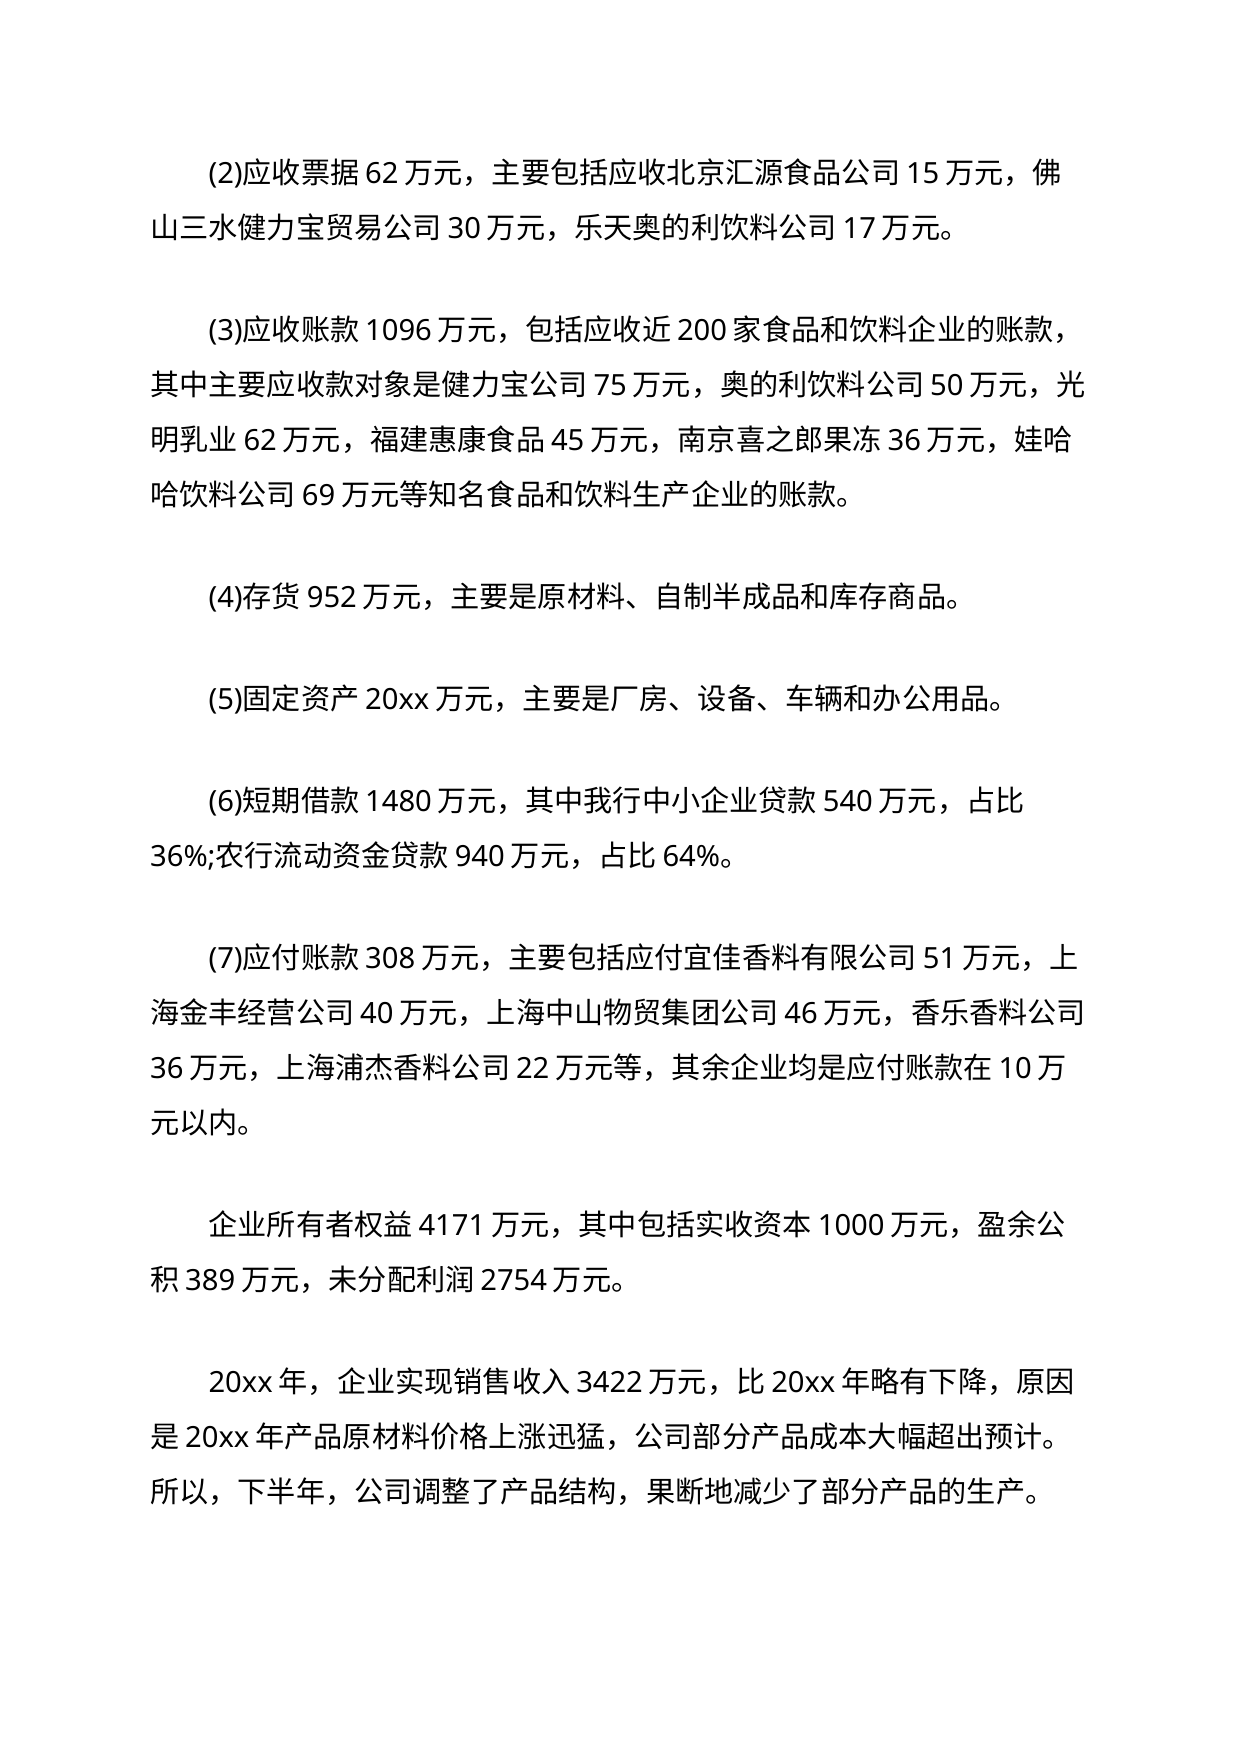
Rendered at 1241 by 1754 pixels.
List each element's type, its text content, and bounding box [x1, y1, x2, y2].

text (6)短期借款1480万元，其中我行中小企业贷款540万元，占比36%;农行流动资金贷款940万元，占比64%。 [150, 778, 1090, 875]
text 企业所有者权益4171万元，其中包括实收资本1000万元，盈余公积389万元，未分配利润2754万元。 [150, 1202, 1090, 1299]
text 20xx年，企业实现销售收入3422万元，比20xx年略有下降，原因是20xx年产品原材料价格上涨迅猛，公司部分产品成本大幅超出预计。所以，下半年，公司调整了产品结构，果断地减少了部分产品的生产。 [150, 1359, 1090, 1511]
text (4)存货952万元，主要是原材料、自制半成品和库存商品。 [150, 574, 1090, 616]
text (5)固定资产20xx万元，主要是厂房、设备、车辆和办公用品。 [150, 676, 1090, 718]
text (7)应付账款308万元，主要包括应付宜佳香料有限公司51万元，上海金丰经营公司40万元，上海中山物贸集团公司46万元，香乐香料公司36万元，上海浦杰香料公司22万元等，其余企业均是应付账款在10万元以内。 [150, 935, 1090, 1142]
text (2)应收票据62万元，主要包括应收北京汇源食品公司15万元，佛山三水健力宝贸易公司30万元，乐天奥的利饮料公司17万元。 [150, 150, 1090, 247]
text (3)应收账款1096万元，包括应收近200家食品和饮料企业的账款，其中主要应收款对象是健力宝公司75万元，奥的利饮料公司50万元，光明乳业62万元，福建惠康食品45万元，南京喜之郎果冻36万元，娃哈哈饮料公司69万元等知名食品和饮料生产企业的账款。 [150, 307, 1090, 514]
